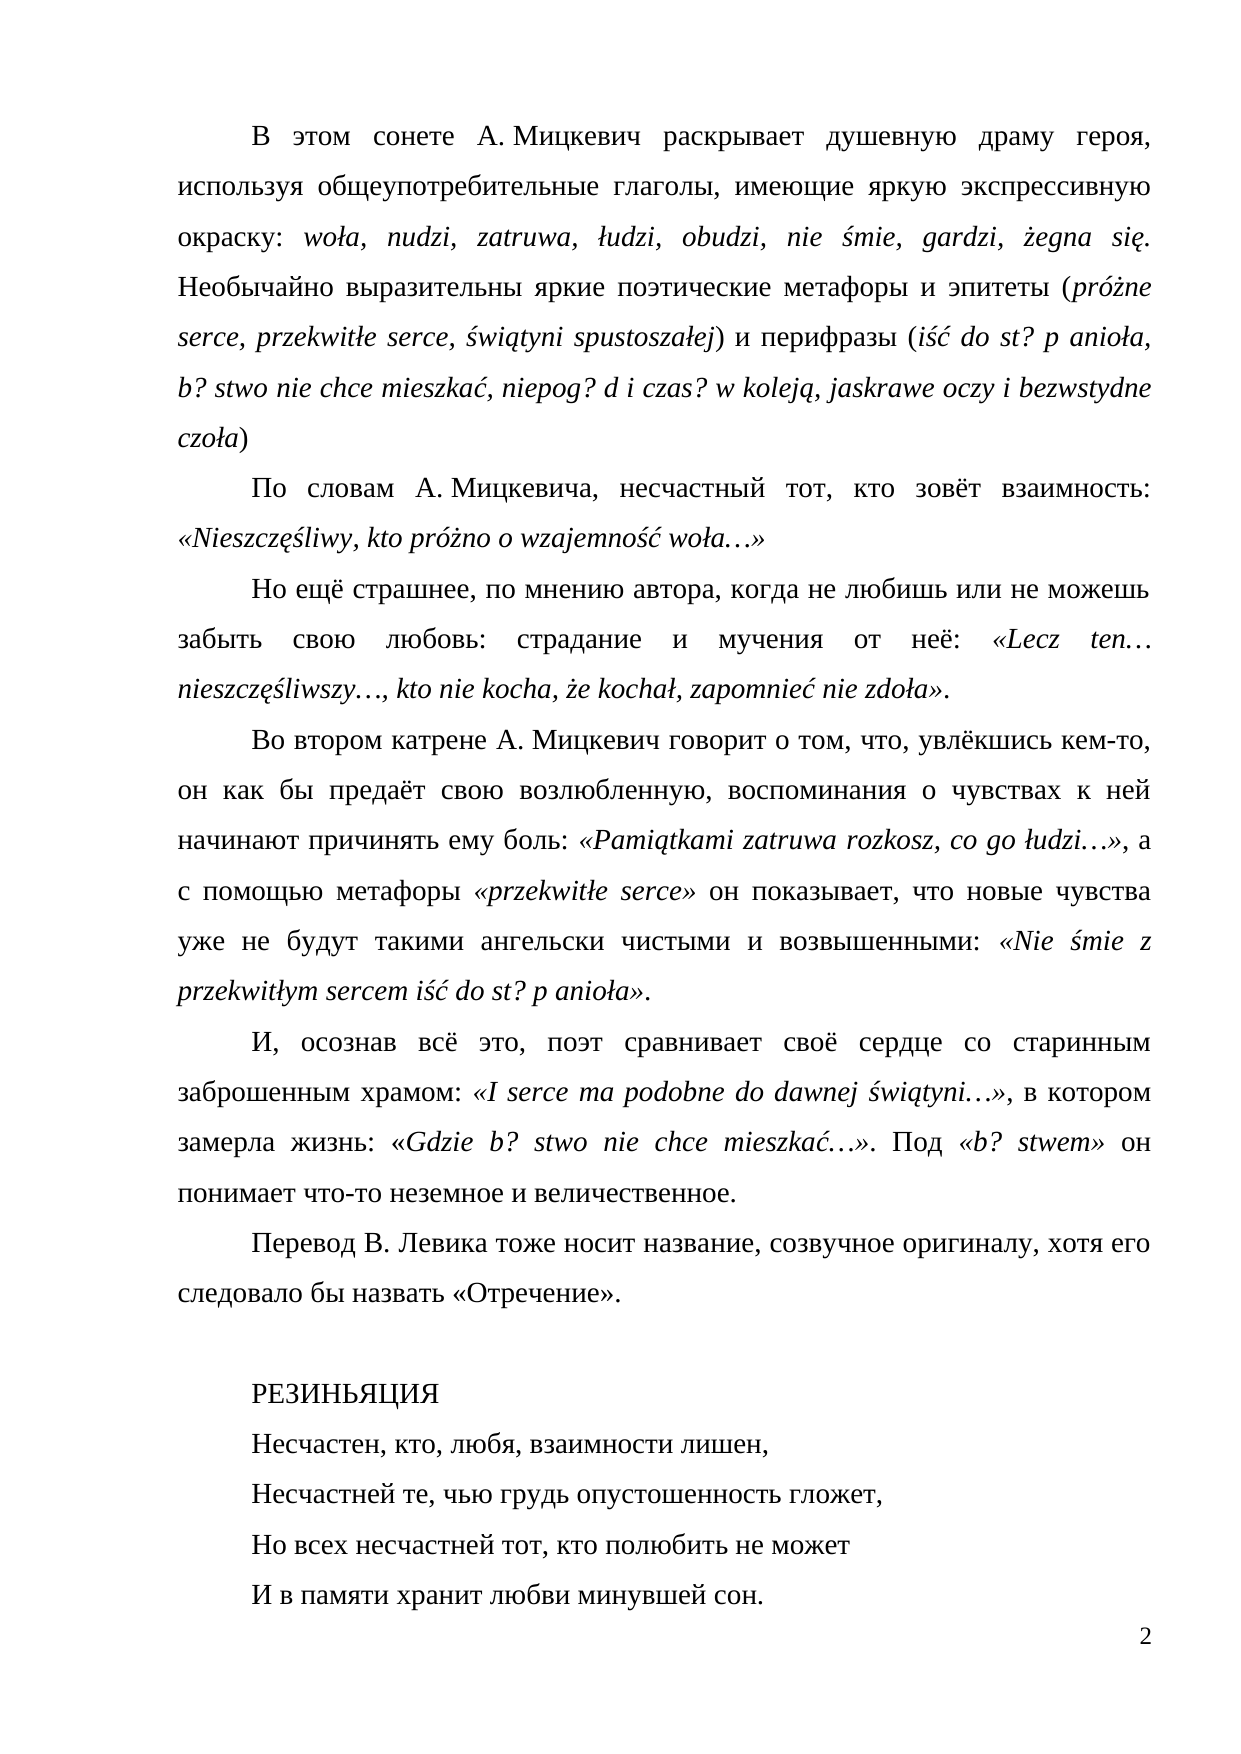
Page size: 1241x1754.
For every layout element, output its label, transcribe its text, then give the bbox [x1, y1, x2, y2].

subtitle РЕЗИНЬЯЦИЯ [177, 1376, 1152, 1409]
text Но всех несчастней тот, кто полюбить не может [177, 1527, 1152, 1560]
text Несчастен, кто, любя, взаимности лишен, [177, 1426, 1152, 1460]
text Перевод В. Левика тоже носит название, созвучное оригиналу, хотя его следовало бы назвать «Отречение». [177, 1225, 1152, 1309]
text И, осознав всё это, поэт сравнивает своё сердце со старинным заброшенным храмом: «I serce ma podobne do dawnej świątyni…», в котором замерла жизнь: «Gdzie b? stwo nie chce mieszkać…». Под «b? stwem» он понимает что-то неземное и величественное. [177, 1024, 1152, 1208]
text По словам А. Мицкевича, несчастный тот, кто зовёт взаимность: «Nieszczęśliwy, kto próżno o wzajemność woła…» [177, 470, 1152, 554]
text В этом сонете А. Мицкевич раскрывает душевную драму героя, используя общеупотребительные глаголы, имеющие яркую экспрессивную окраску: woła, nudzi, zatruwa, łudzi, obudzi, nie śmie, gardzi, żegna się. Необычайно выразительны яркие поэтические метафоры и эпитеты (próżne serce, przekwitłe serce, świątyni spustoszałej) и перифразы (iść do st? p anioła, b? stwo nie chce mieszkać, niepog? d i czas? w koleją, jaskrawe oczy i bezwstydne czoła) [177, 118, 1152, 453]
text Но ещё страшнее, по мнению автора, когда не любишь или не можешь забыть свою любовь: страдание и мучения от неё: «Lecz ten… nieszczęśliwszy…, kto nie kocha, że kochał, zapomnieć nie zdoła». [177, 571, 1152, 705]
text Во втором катрене А. Мицкевич говорит о том, что, увлёкшись кем-то, он как бы предаёт свою возлюбленную, воспоминания о чувствах к ней начинают причинять ему боль: «Pamiątkami zatruwa rozkosz, co go łudzi…», а с помощью метафоры «przekwitłe serce» он показывает, что новые чувства уже не будут такими ангельски чистыми и возвышенными: «Nie śmie z przekwitłym sercem iść do st? p anioła». [177, 722, 1152, 1007]
text И в памяти хранит любви минувшей сон. [177, 1577, 1152, 1611]
text Несчастней те, чью грудь опустошенность гложет, [177, 1477, 1152, 1510]
